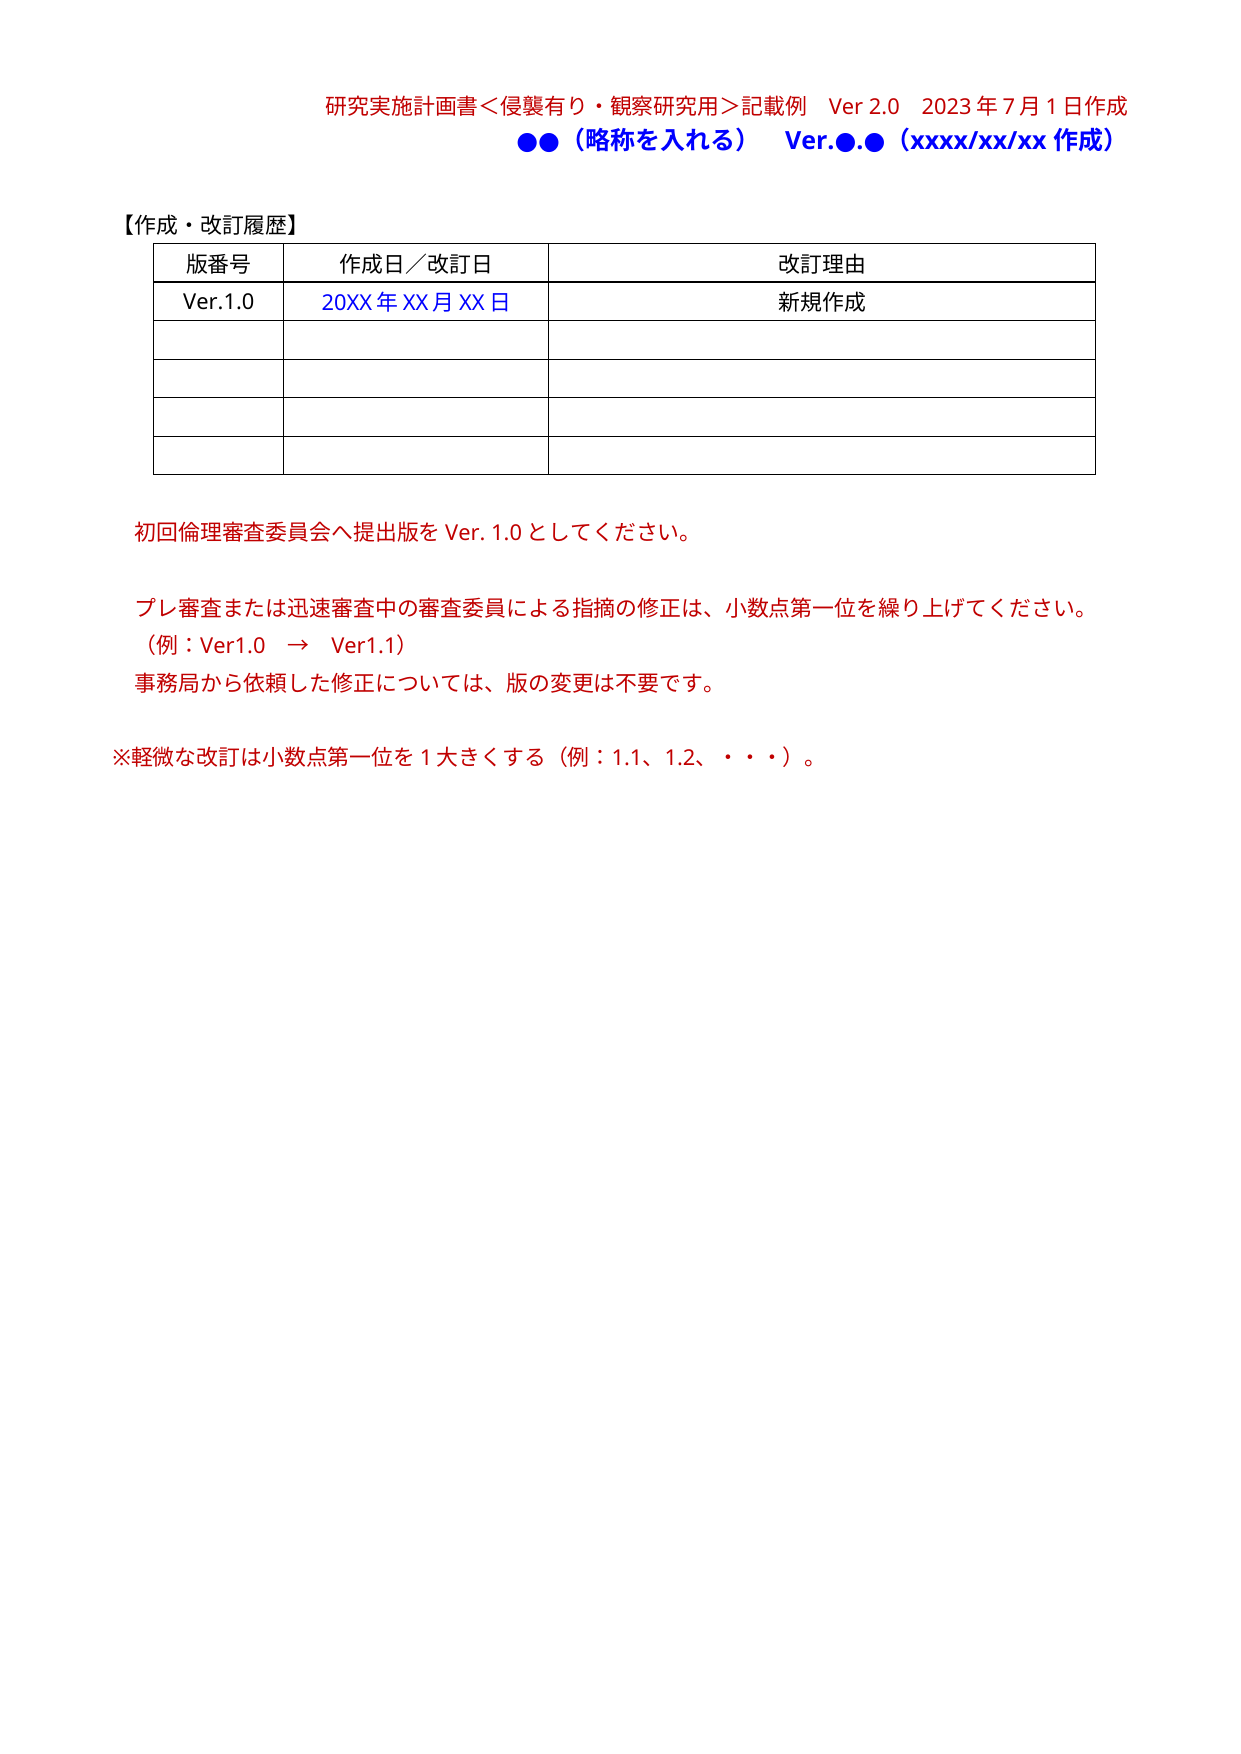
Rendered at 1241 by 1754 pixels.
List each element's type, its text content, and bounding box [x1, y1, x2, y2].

text プレ審査または迅速審査中の審査委員による指摘の修正は、小数点第一位を繰り上げてください。 [112, 588, 1128, 625]
table_header 版番号 [154, 244, 283, 281]
table_cell [284, 360, 548, 397]
table_cell [549, 437, 1095, 474]
table_header 改訂理由 [549, 244, 1095, 281]
text ※軽微な改訂は小数点第一位を1大きくする（例：1.1、1.2、・・・）。 [112, 738, 1128, 775]
table_cell [154, 398, 283, 436]
text 【作成・改訂履歴】 [112, 205, 1128, 243]
table_cell [549, 360, 1095, 397]
text 事務局から依頼した修正については、版の変更は不要です。 [112, 663, 1128, 700]
table_header 作成日／改訂日 [284, 244, 548, 281]
table_cell 新規作成 [549, 283, 1095, 320]
text （例：Ver1.0 → Ver1.1） [112, 625, 1128, 663]
table_cell [284, 437, 548, 474]
table_cell [284, 398, 548, 436]
table_cell [549, 321, 1095, 358]
text 初回倫理審査委員会へ提出版をVer. 1.0としてください。 [112, 513, 1128, 550]
table_cell [154, 437, 283, 474]
table_cell 20XX年XX月XX日 [284, 283, 548, 320]
table_cell [154, 321, 283, 358]
table_cell [549, 398, 1095, 436]
table_cell [154, 360, 283, 397]
table_cell Ver.1.0 [154, 283, 283, 320]
table_cell [284, 321, 548, 358]
